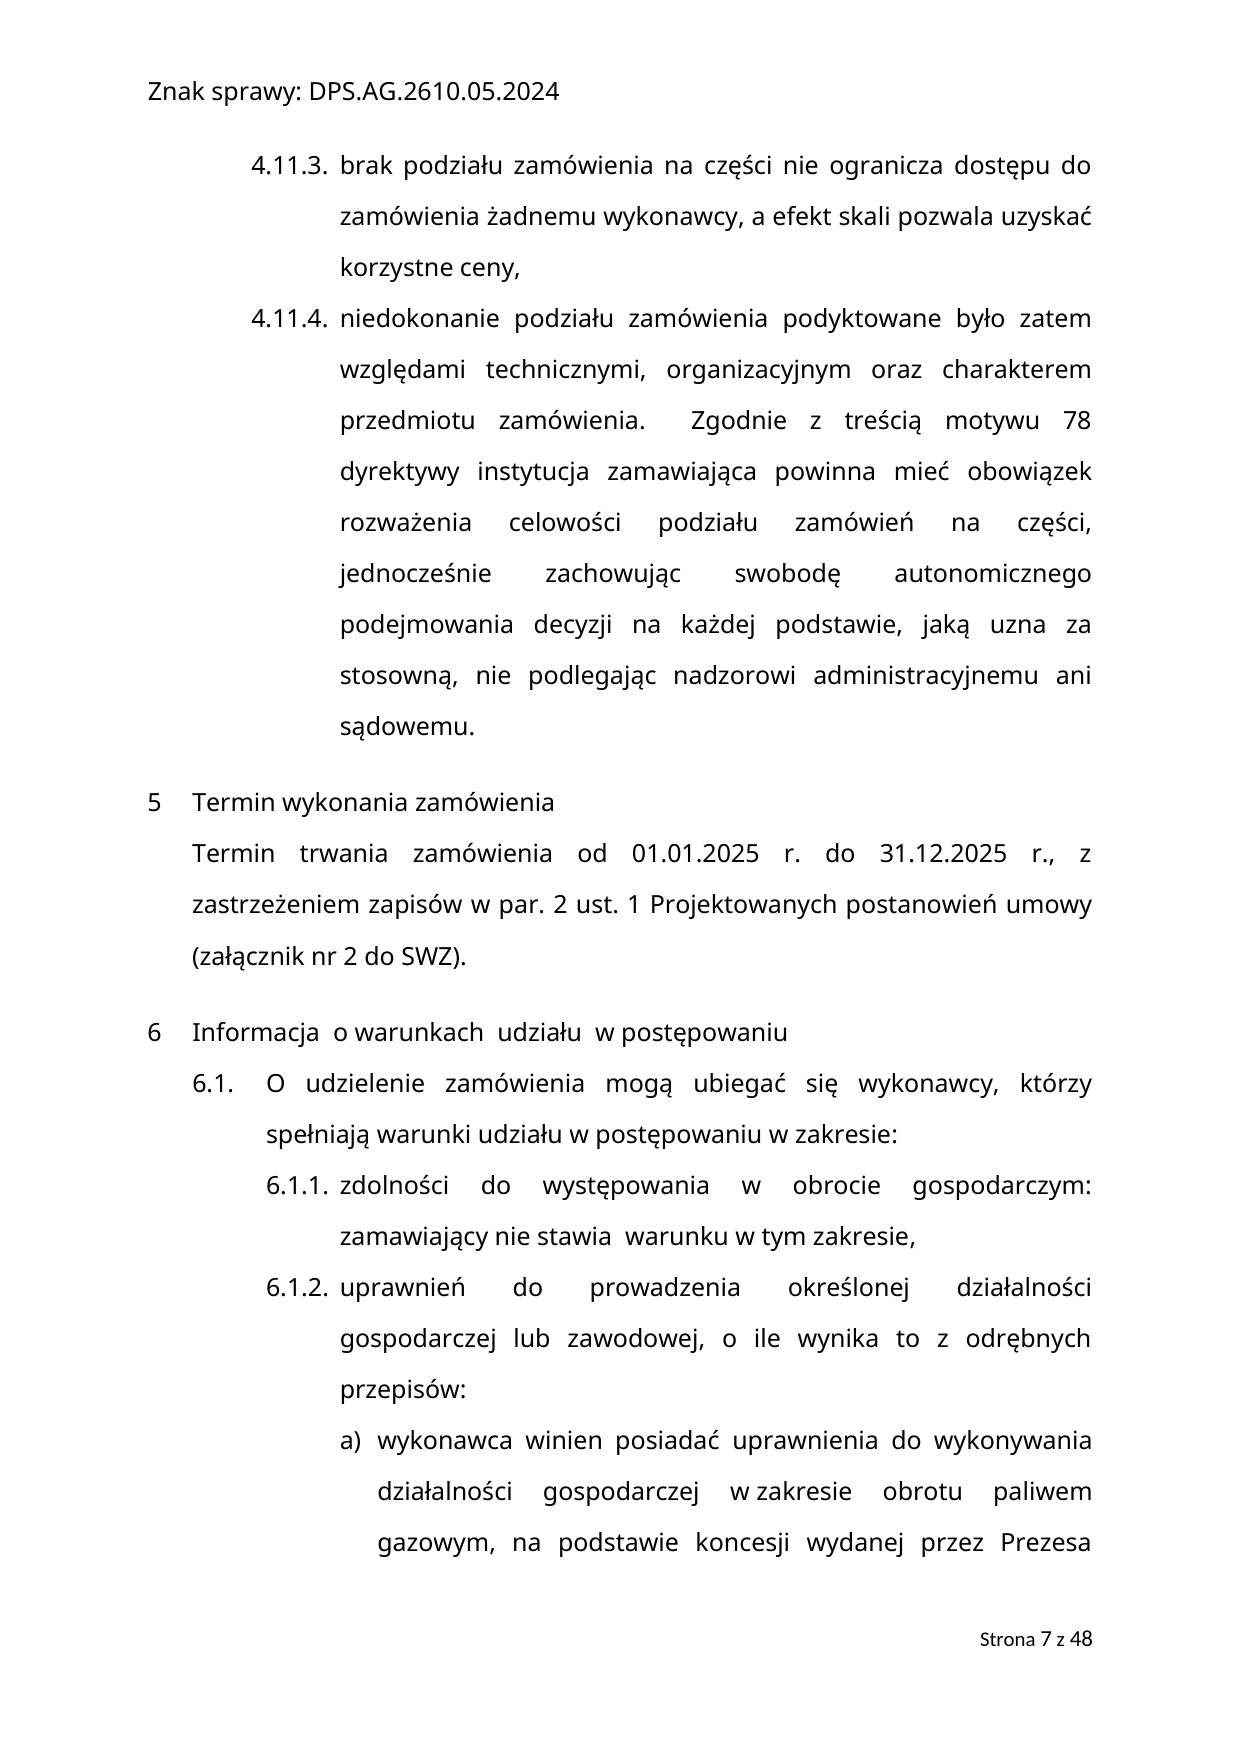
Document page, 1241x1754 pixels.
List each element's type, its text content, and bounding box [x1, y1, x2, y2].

list zdolności do występowania w obrocie gospodarczym: zamawiający nie stawia warunku w tym zakresie, [266, 1167, 1093, 1252]
list uprawnień do prowadzenia określonej działalności gospodarczej lub zawodowej, o ile wynika to z odrębnych przepisów: [266, 1269, 1093, 1406]
text Termin trwania zamówienia od 01.01.2025 r. do 31.12.2025 r., z zastrzeżeniem zapisów w par. 2 ust. 1 Projektowanych postanowień umowy (załącznik nr 2 do SWZ). [192, 836, 1093, 972]
list brak podziału zamówienia na części nie ogranicza dostępu do zamówienia żadnemu wykonawcy, a efekt skali pozwala uzyskać korzystne ceny, [251, 148, 1093, 284]
list niedokonanie podziału zamówienia podyktowane było zatem względami technicznymi, organizacyjnym oraz charakterem przedmiotu zamówienia. Zgodnie z treścią motywu 78 dyrektywy instytucja zamawiająca powinna mieć obowiązek rozważenia celowości podziału zamówień na części, jednocześnie zachowując swobodę autonomicznego podejmowania decyzji na każdej podstawie, jaką uzna za stosowną, nie podlegając nadzorowi administracyjnemu ani sądowemu. [251, 301, 1093, 743]
subtitle Termin wykonania zamówienia [147, 785, 1093, 819]
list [339, 1423, 1093, 1559]
list O udzielenie zamówienia mogą ubiegać się wykonawcy, którzy spełniają warunki udziału w postępowaniu w zakresie: [192, 1065, 1093, 1150]
subtitle Informacja o warunkach udziału w postępowaniu [147, 1014, 1093, 1048]
